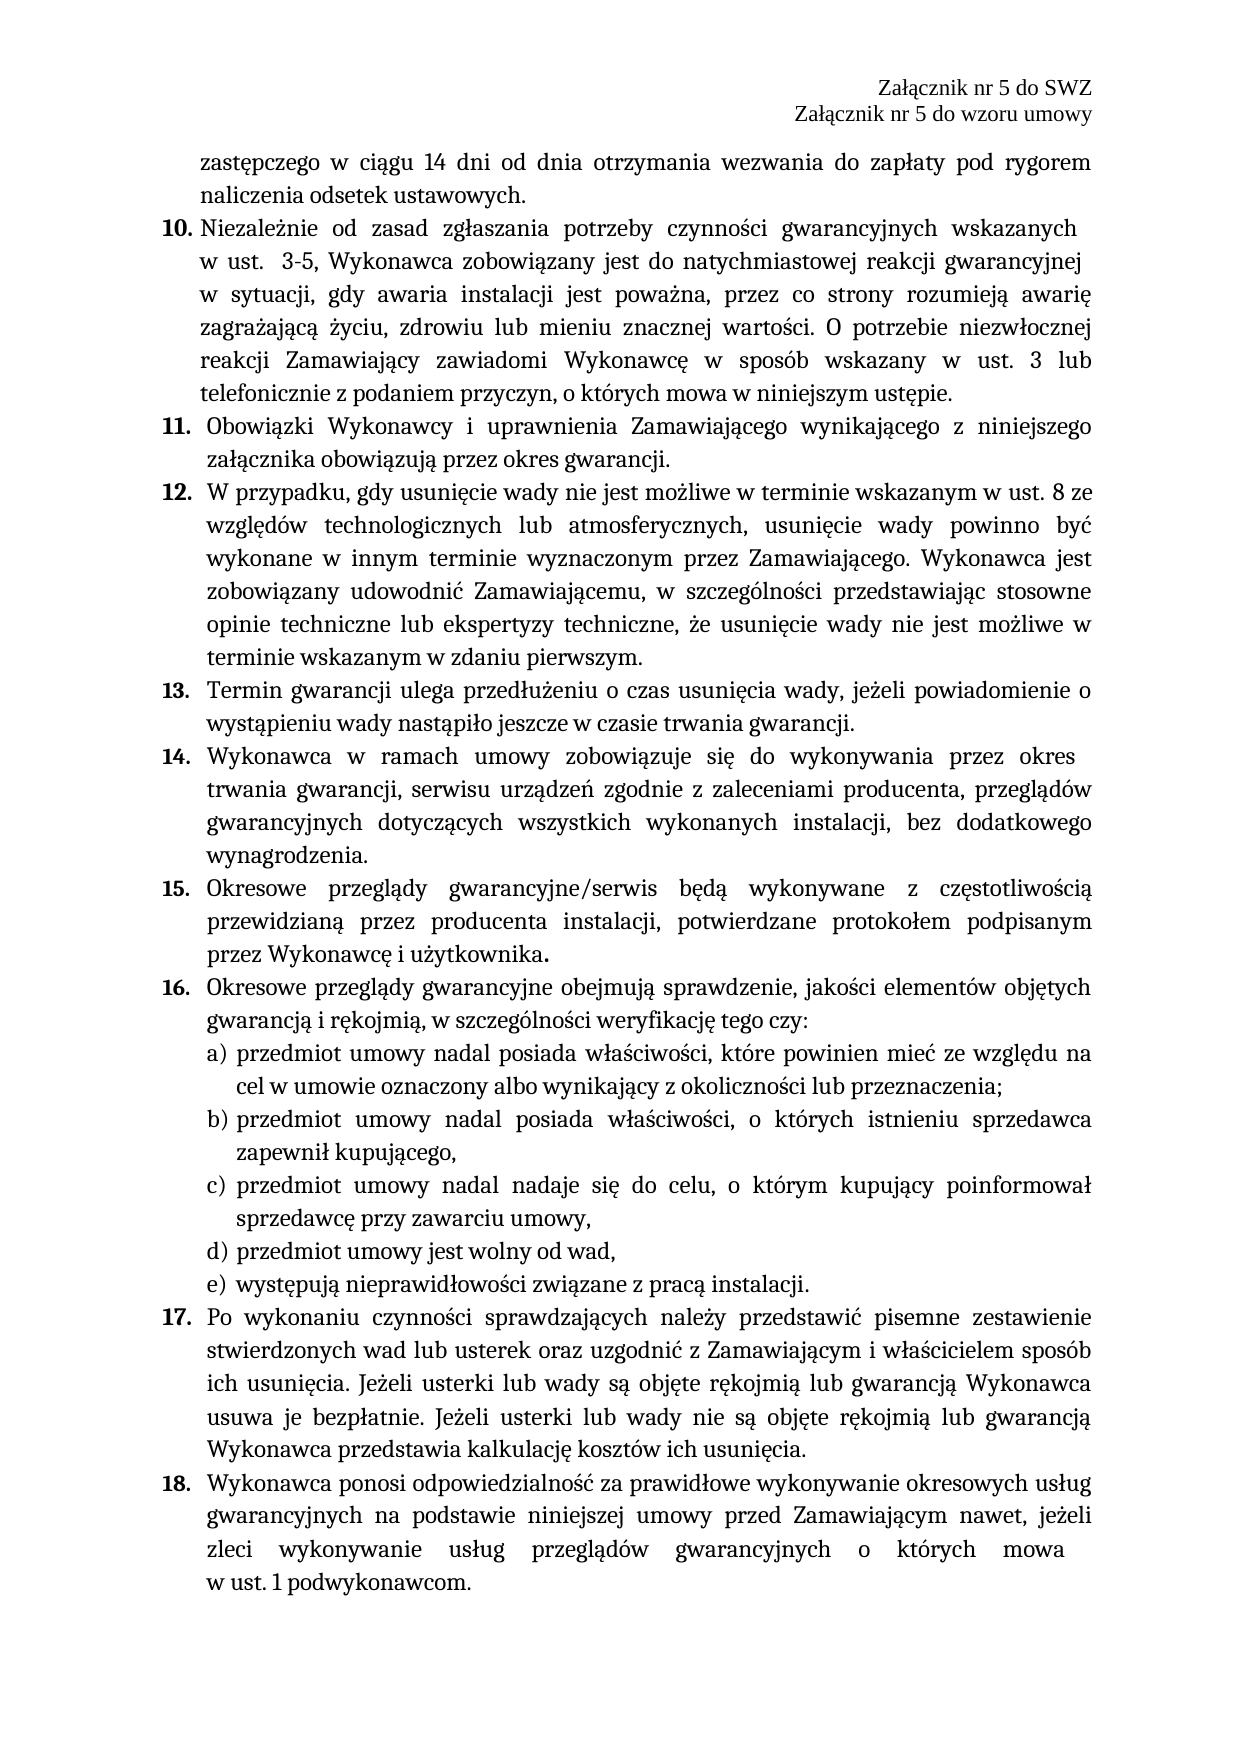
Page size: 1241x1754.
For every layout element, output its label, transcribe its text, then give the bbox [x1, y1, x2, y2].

list Termin gwarancji ulega przedłużeniu o czas usunięcia wady, jeżeli powiadomienie o wystąpieniu wady nastąpiło jeszcze w czasie trwania gwarancji. [162, 676, 1093, 738]
list W przypadku, gdy usunięcie wady nie jest możliwe w terminie wskazanym w ust. 8 ze względów technologicznych lub atmosferycznych, usunięcie wady powinno być wykonane w innym terminie wyznaczonym przez Zamawiającego. Wykonawca jest zobowiązany udowodnić Zamawiającemu, w szczególności przedstawiając stosowne opinie techniczne lub ekspertyzy techniczne, że usunięcie wady nie jest możliwe w terminie wskazanym w zdaniu pierwszym. [162, 478, 1093, 672]
list przedmiot umowy nadal posiada właściwości, które powinien mieć ze względu na cel w umowie oznaczony albo wynikający z okoliczności lub przeznaczenia; [207, 1039, 1093, 1101]
list Okresowe przeglądy gwarancyjne/serwis będą wykonywane z częstotliwością przewidzianą przez producenta instalacji, potwierdzane protokołem podpisanym przez Wykonawcę i użytkownika. [162, 874, 1093, 969]
list przedmiot umowy jest wolny od wad, [207, 1237, 1093, 1266]
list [162, 148, 1093, 209]
list Wykonawca w ramach umowy zobowiązuje się do wykonywania przez okres trwania gwarancji, serwisu urządzeń zgodnie z zaleceniami producenta, przeglądów gwarancyjnych dotyczących wszystkich wykonanych instalacji, bez dodatkowego wynagrodzenia. [162, 742, 1093, 870]
list Niezależnie od zasad zgłaszania potrzeby czynności gwarancyjnych wskazanych w ust. 3-5, Wykonawca zobowiązany jest do natychmiastowej reakcji gwarancyjnej w sytuacji, gdy awaria instalacji jest poważna, przez co strony rozumieją awarię zagrażającą życiu, zdrowiu lub mieniu znacznej wartości. O potrzebie niezwłocznej reakcji Zamawiający zawiadomi Wykonawcę w sposób wskazany w ust. 3 lub telefonicznie z podaniem przyczyn, o których mowa w niniejszym ustępie. [162, 214, 1093, 407]
list przedmiot umowy nadal posiada właściwości, o których istnieniu sprzedawca zapewnił kupującego, [207, 1105, 1093, 1167]
list przedmiot umowy nadal nadaje się do celu, o którym kupujący poinformował sprzedawcę przy zawarciu umowy, [207, 1171, 1093, 1233]
list Wykonawca ponosi odpowiedzialność za prawidłowe wykonywanie okresowych usług gwarancyjnych na podstawie niniejszej umowy przed Zamawiającym nawet, jeżeli zleci wykonywanie usług przeglądów gwarancyjnych o których mowa w ust. 1 podwykonawcom. [162, 1468, 1093, 1596]
list Po wykonaniu czynności sprawdzających należy przedstawić pisemne zestawienie stwierdzonych wad lub usterek oraz uzgodnić z Zamawiającym i właścicielem sposób ich usunięcia. Jeżeli usterki lub wady są objęte rękojmią lub gwarancją Wykonawca usuwa je bezpłatnie. Jeżeli usterki lub wady nie są objęte rękojmią lub gwarancją Wykonawca przedstawia kalkulację kosztów ich usunięcia. [162, 1303, 1093, 1464]
list Obowiązki Wykonawcy i uprawnienia Zamawiającego wynikającego z niniejszego załącznika obowiązują przez okres gwarancji. [162, 412, 1093, 473]
list Okresowe przeglądy gwarancyjne obejmują sprawdzenie, jakości elementów objętych gwarancją i rękojmią, w szczególności weryfikację tego czy: [162, 973, 1093, 1035]
list występują nieprawidłowości związane z pracą instalacji. [207, 1270, 1093, 1299]
